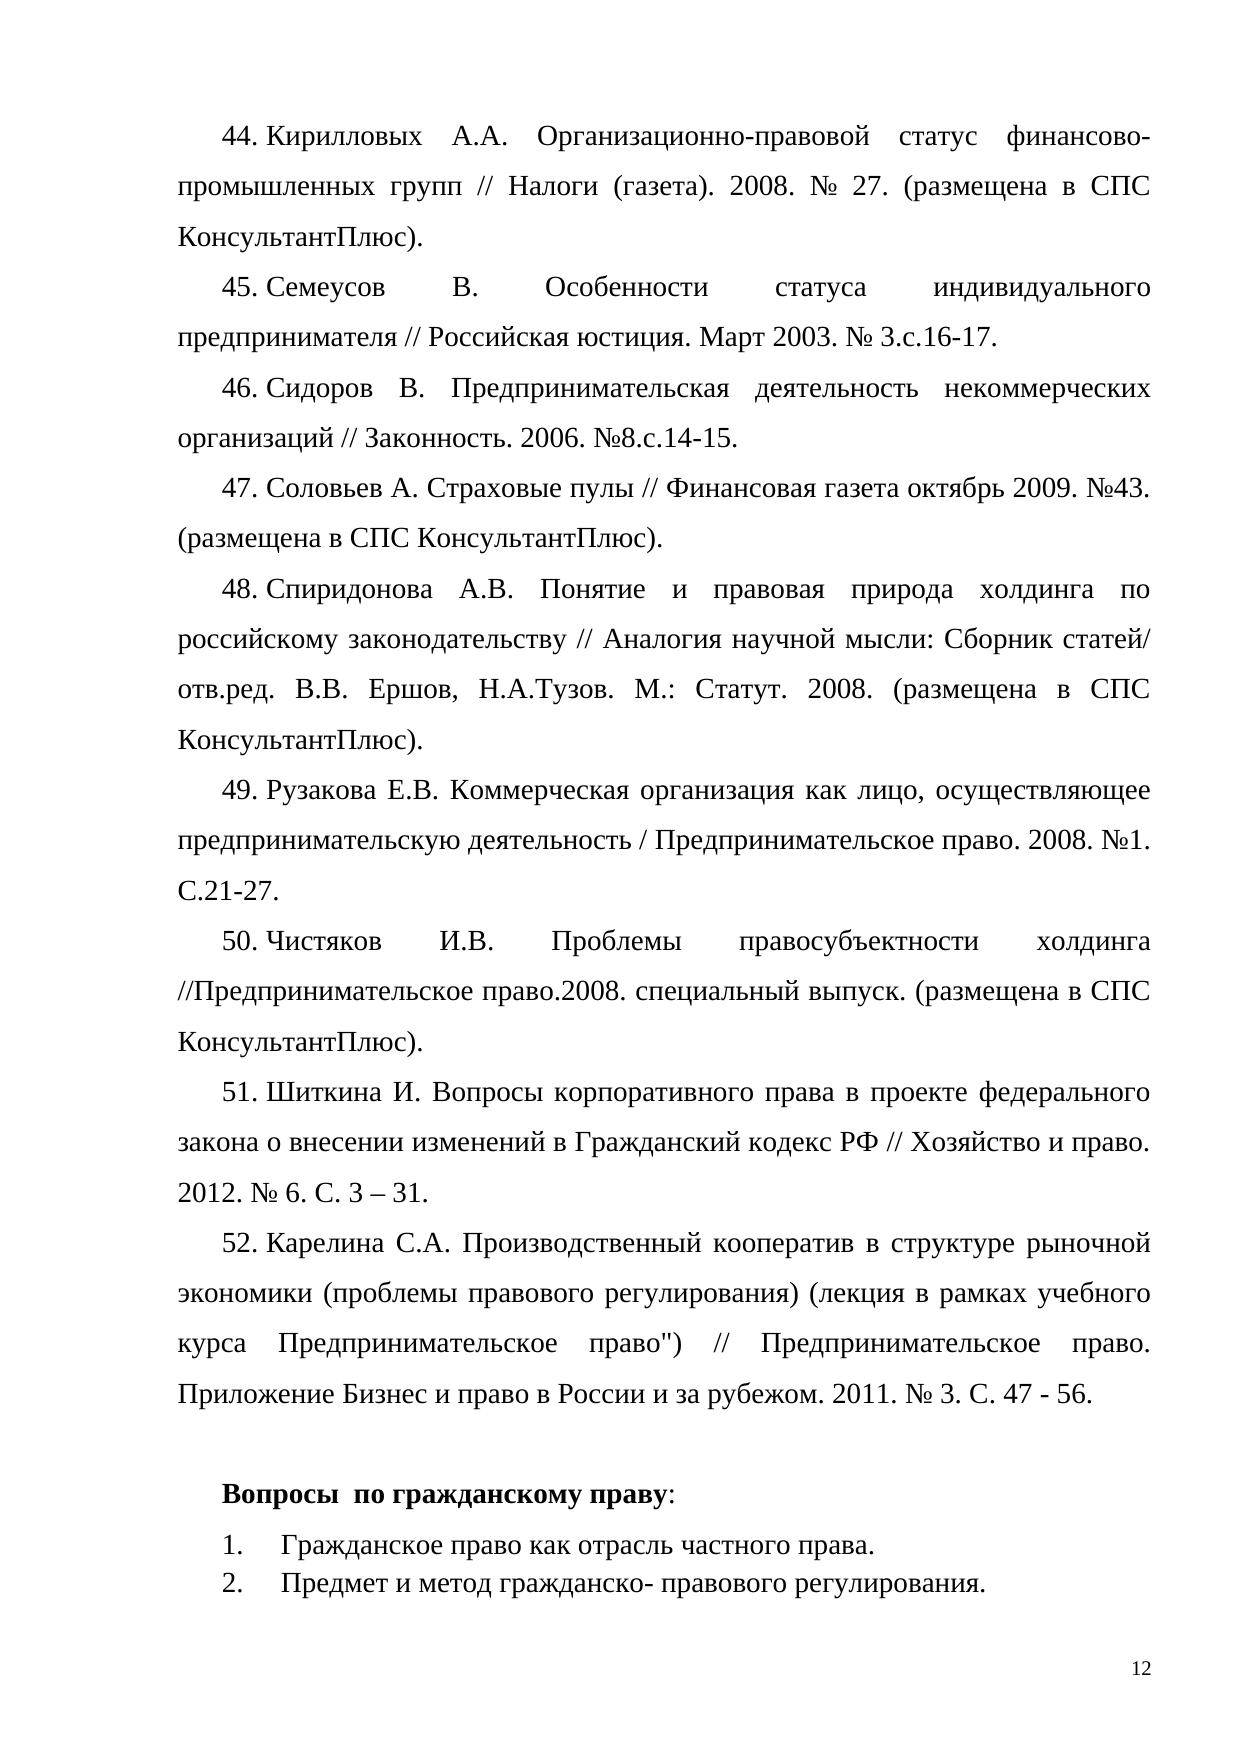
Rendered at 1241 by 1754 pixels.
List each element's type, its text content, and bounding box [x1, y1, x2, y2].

list Гражданское право как отрасль частного права. [177, 1527, 1152, 1560]
text 52. Карелина С.А. Производственный кооператив в структуре рыночной экономики (проблемы правового регулирования) (лекция в рамках учебного курса Предпринимательское право") // Предпринимательское право. Приложение Бизнес и право в России и за рубежом. 2011. № 3. С. 47 - 56. [177, 1225, 1152, 1409]
text 46. Сидоров В. Предпринимательская деятельность некоммерческих организаций // Законность. 2006. №8.с.14-15. [177, 370, 1152, 453]
text 49. Рузакова Е.В. Коммерческая организация как лицо, осуществляющее предпринимательскую деятельность / Предпринимательское право. 2008. №1. С.21-27. [177, 772, 1152, 906]
list Предмет и метод гражданско- правового регулирования. [177, 1565, 1152, 1599]
text 48. Спиридонова А.В. Понятие и правовая природа холдинга по российскому законодательству // Аналогия научной мысли: Сборник статей/ отв.ред. В.В. Ершов, Н.А.Тузов. М.: Статут. 2008. (размещена в СПС КонсультантПлюс). [177, 571, 1152, 755]
text 51. Шиткина И. Вопросы корпоративного права в проекте федерального закона о внесении изменений в Гражданский кодекс РФ // Хозяйство и право. 2012. № 6. С. 3 – 31. [177, 1074, 1152, 1208]
text 45. Семеусов В. Особенности статуса индивидуального предпринимателя // Российская юстиция. Март 2003. № 3.с.16-17. [177, 269, 1152, 353]
text Вопросы по гражданскому праву: [177, 1477, 1152, 1510]
text 44. Кирилловых А.А. Организационно-правовой статус финансово-промышленных групп // Налоги (газета). 2008. № 27. (размещена в СПС КонсультантПлюс). [177, 118, 1152, 252]
text 47. Соловьев А. Страховые пулы // Финансовая газета октябрь 2009. №43. (размещена в СПС КонсультантПлюс). [177, 470, 1152, 554]
text 50. Чистяков И.В. Проблемы правосубъектности холдинга //Предпринимательское право.2008. специальный выпуск. (размещена в СПС КонсультантПлюс). [177, 923, 1152, 1057]
